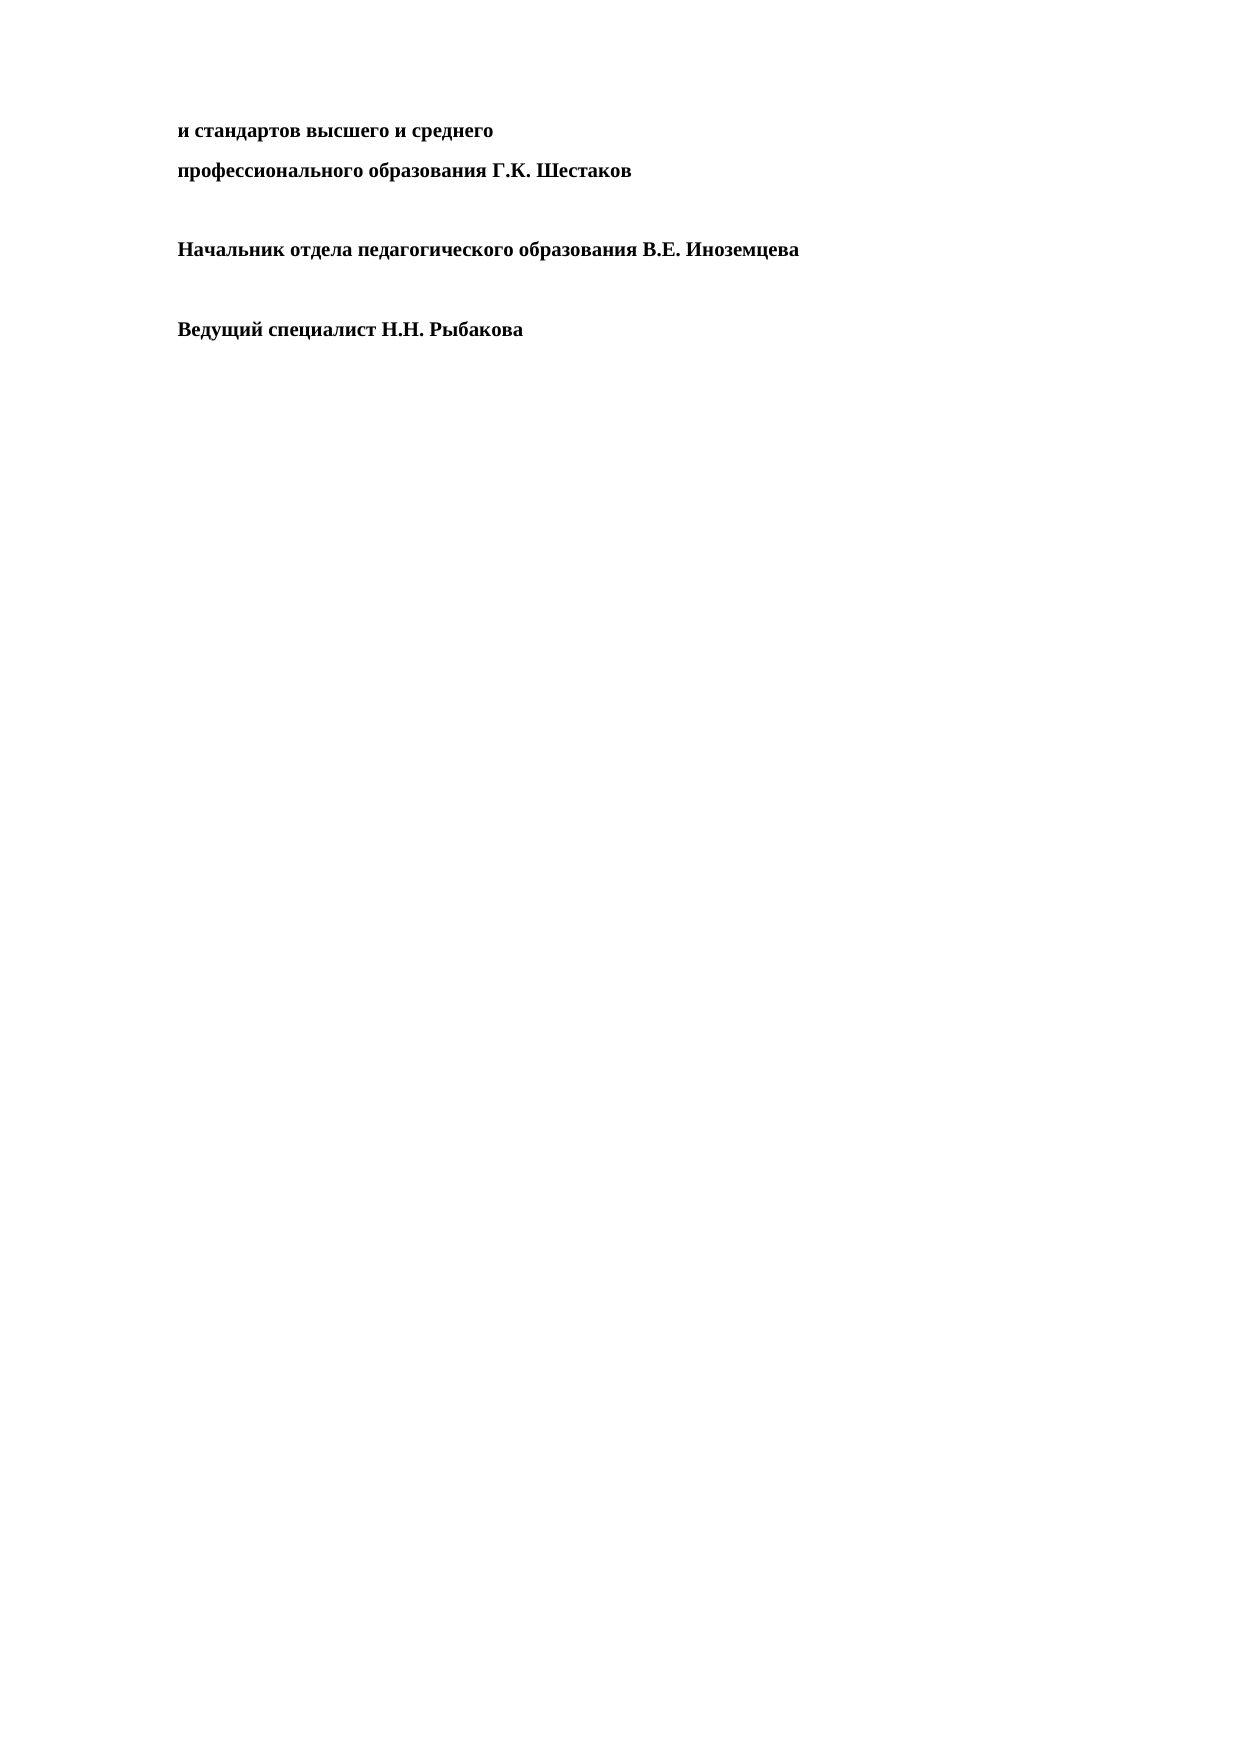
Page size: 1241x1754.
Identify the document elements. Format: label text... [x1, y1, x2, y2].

text Начальник отдела педагогического образования В.Е. Иноземцева [177, 237, 1152, 261]
text Ведущий специалист Н.Н. Рыбакова [177, 317, 1152, 341]
text профессионального образования Г.К. Шестаков [177, 158, 1152, 182]
text и стандартов высшего и среднего [177, 118, 1152, 142]
